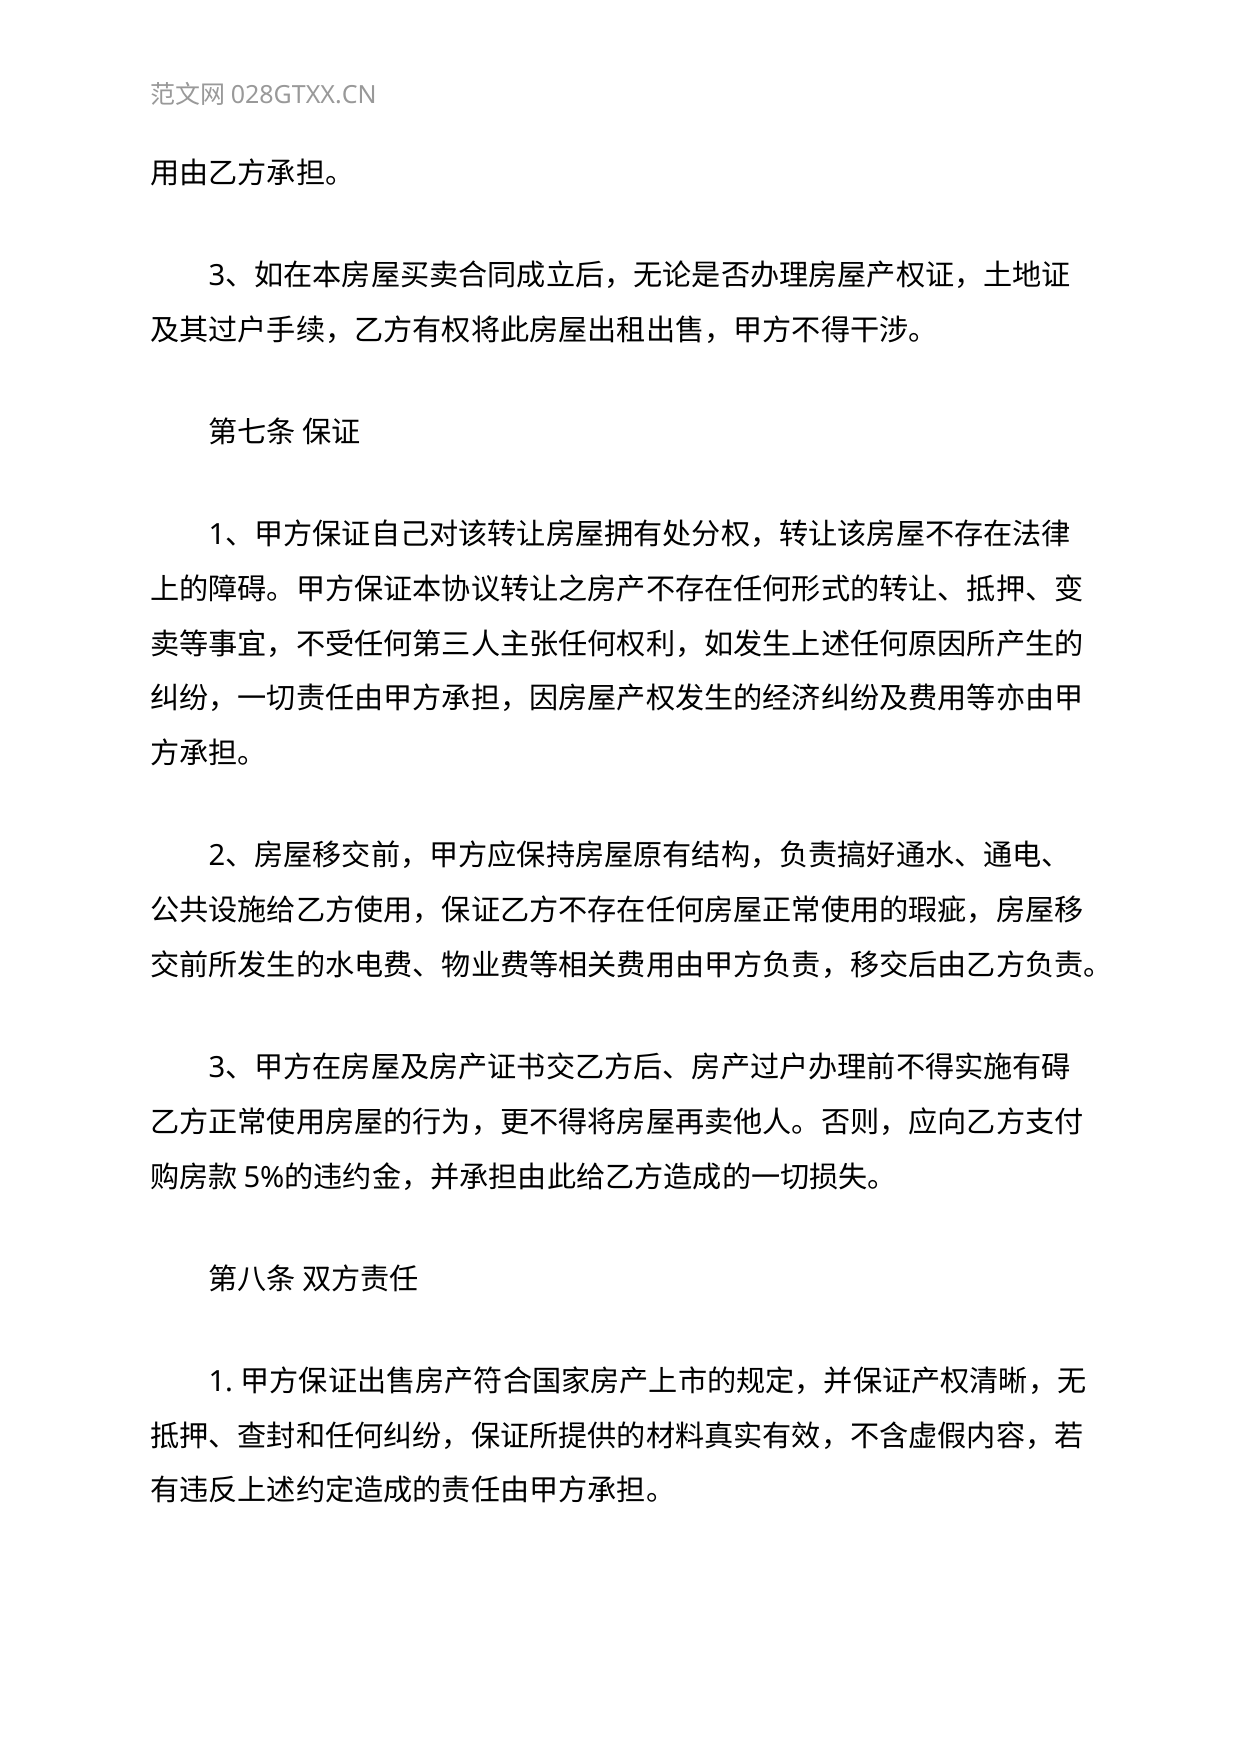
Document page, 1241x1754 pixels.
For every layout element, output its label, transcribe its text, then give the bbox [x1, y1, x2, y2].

text 3、甲方在房屋及房产证书交乙方后、房产过户办理前不得实施有碍乙方正常使用房屋的行为，更不得将房屋再卖他人。否则，应向乙方支付购房款5%的违约金，并承担由此给乙方造成的一切损失。 [150, 1043, 1090, 1196]
text 3、如在本房屋买卖合同成立后，无论是否办理房屋产权证，土地证及其过户手续，乙方有权将此房屋出租出售，甲方不得干涉。 [150, 252, 1090, 349]
text 第八条 双方责任 [150, 1255, 1090, 1298]
text 2、房屋移交前，甲方应保持房屋原有结构，负责搞好通水、通电、公共设施给乙方使用，保证乙方不存在任何房屋正常使用的瑕疵，房屋移交前所发生的水电费、物业费等相关费用由甲方负责，移交后由乙方负责。 [150, 832, 1090, 984]
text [150, 150, 1090, 192]
text 1、甲方保证自己对该转让房屋拥有处分权，转让该房屋不存在法律上的障碍。甲方保证本协议转让之房产不存在任何形式的转让、抵押、变卖等事宜，不受任何第三人主张任何权利，如发生上述任何原因所产生的纠纷，一切责任由甲方承担，因房屋产权发生的经济纠纷及费用等亦由甲方承担。 [150, 510, 1090, 772]
text 第七条 保证 [150, 408, 1090, 451]
text 1. 甲方保证出售房产符合国家房产上市的规定，并保证产权清晰，无抵押、查封和任何纠纷，保证所提供的材料真实有效，不含虚假内容，若有违反上述约定造成的责任由甲方承担。 [150, 1357, 1090, 1509]
